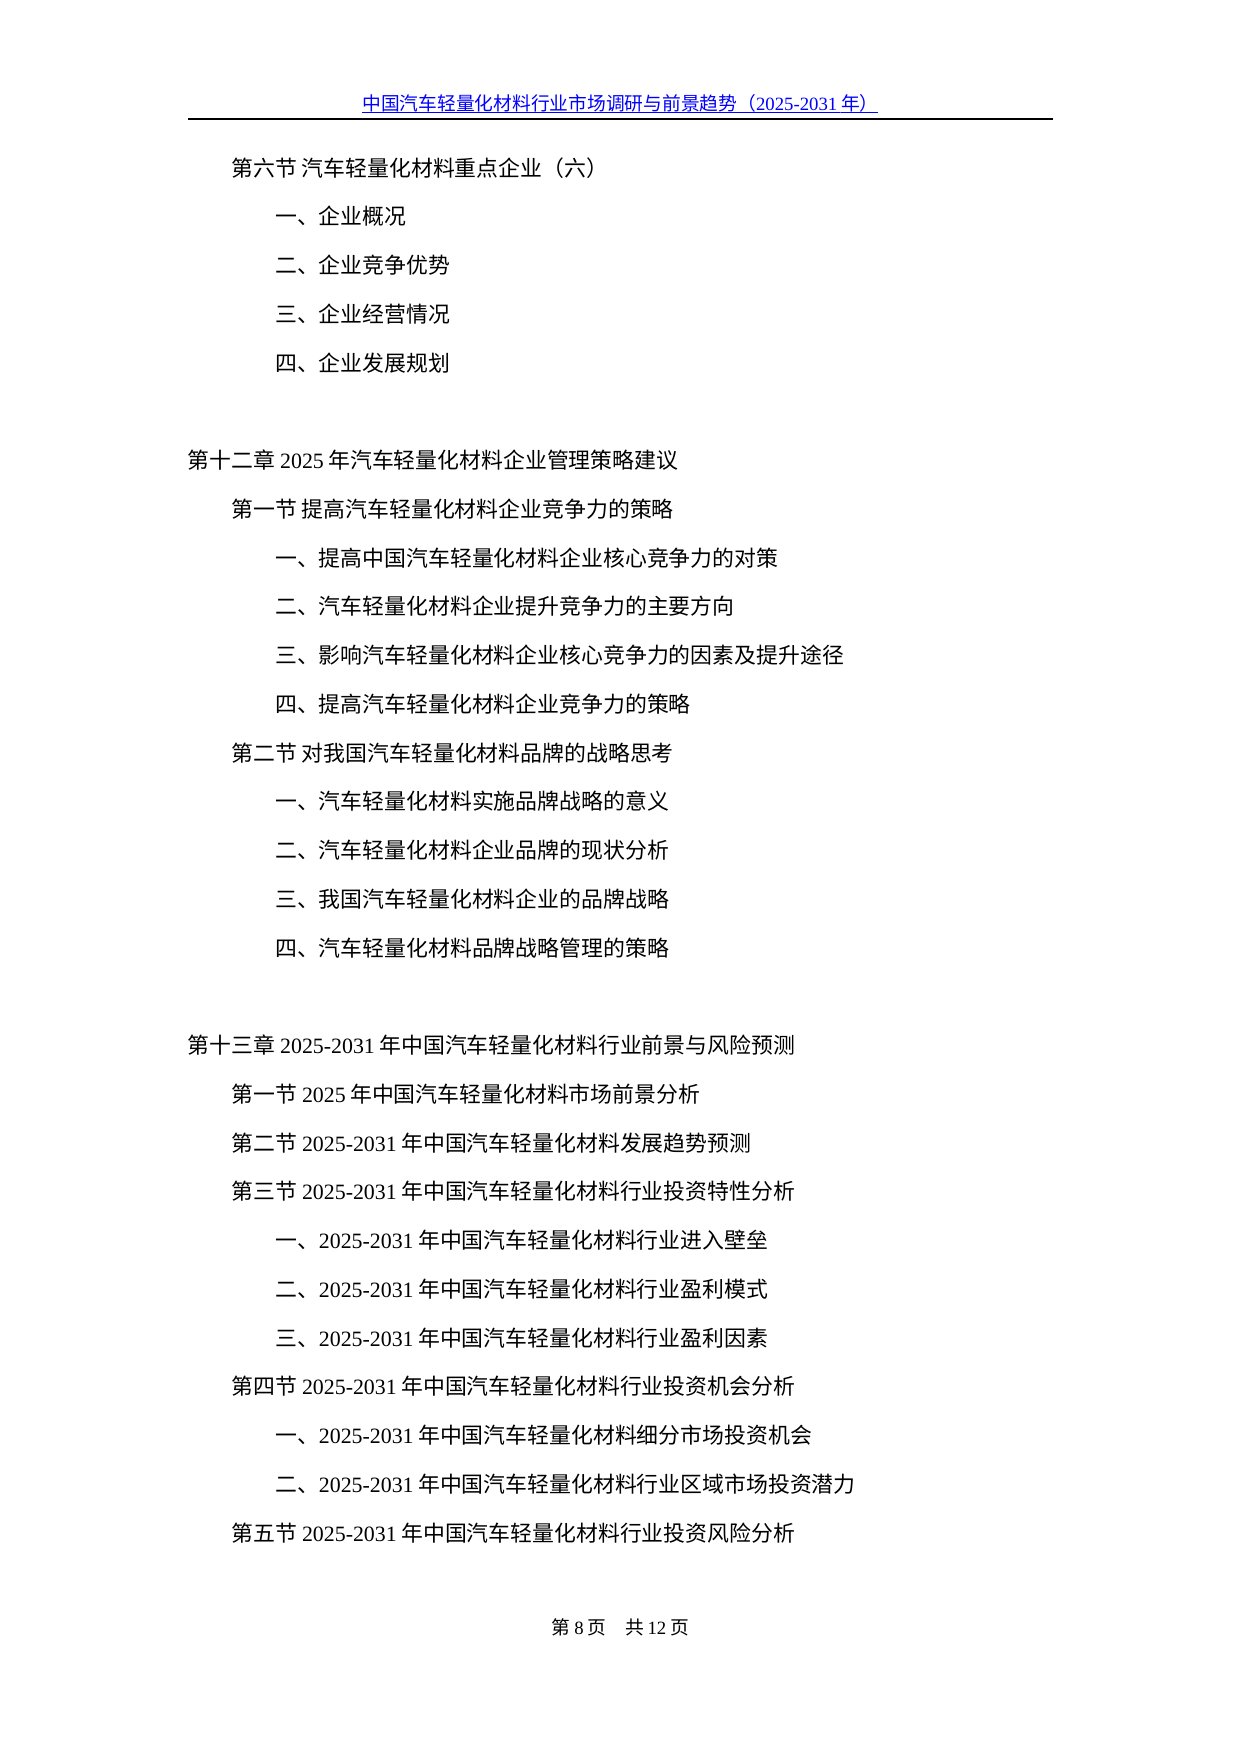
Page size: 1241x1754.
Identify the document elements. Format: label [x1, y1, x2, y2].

text [187, 150, 1053, 1548]
